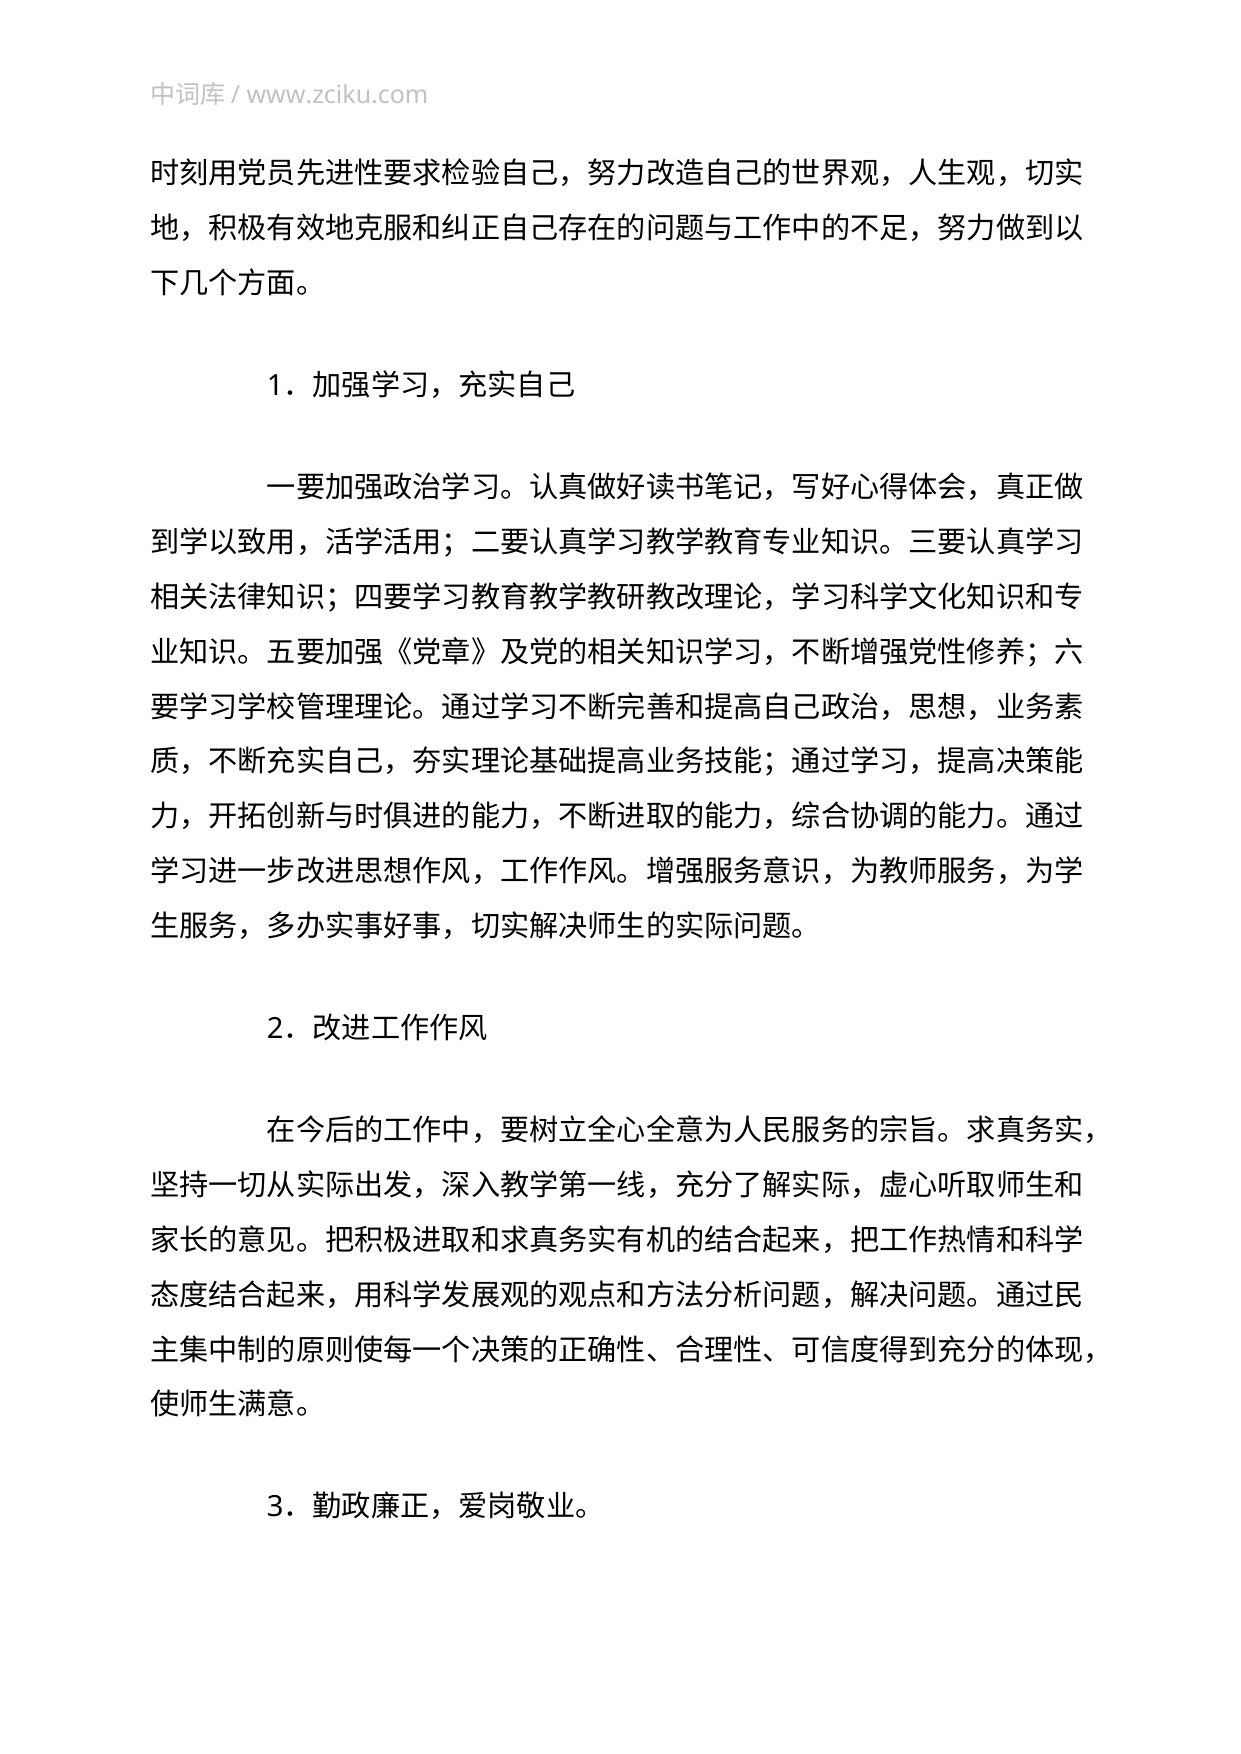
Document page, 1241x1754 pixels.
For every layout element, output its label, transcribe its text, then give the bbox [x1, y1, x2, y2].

text 1．加强学习，充实自己 [150, 362, 1090, 404]
text 3．勤政廉正，爱岗敬业。 [150, 1483, 1090, 1525]
text 一要加强政治学习。认真做好读书笔记，写好心得体会，真正做到学以致用，活学活用；二要认真学习教学教育专业知识。三要认真学习相关法律知识；四要学习教育教学教研教改理论，学习科学文化知识和专业知识。五要加强《党章》及党的相关知识学习，不断增强党性修养；六要学习学校管理理论。通过学习不断完善和提高自己政治，思想，业务素质，不断充实自己，夯实理论基础提高业务技能；通过学习，提高决策能力，开拓创新与时俱进的能力，不断进取的能力，综合协调的能力。通过学习进一步改进思想作风，工作作风。增强服务意识，为教师服务，为学生服务，多办实事好事，切实解决师生的实际问题。 [150, 463, 1090, 945]
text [150, 150, 1090, 302]
text 2．改进工作作风 [150, 1004, 1090, 1047]
text 在今后的工作中，要树立全心全意为人民服务的宗旨。求真务实，坚持一切从实际出发，深入教学第一线，充分了解实际，虚心听取师生和家长的意见。把积极进取和求真务实有机的结合起来，把工作热情和科学态度结合起来，用科学发展观的观点和方法分析问题，解决问题。通过民主集中制的原则使每一个决策的正确性、合理性、可信度得到充分的体现，使师生满意。 [150, 1106, 1090, 1423]
